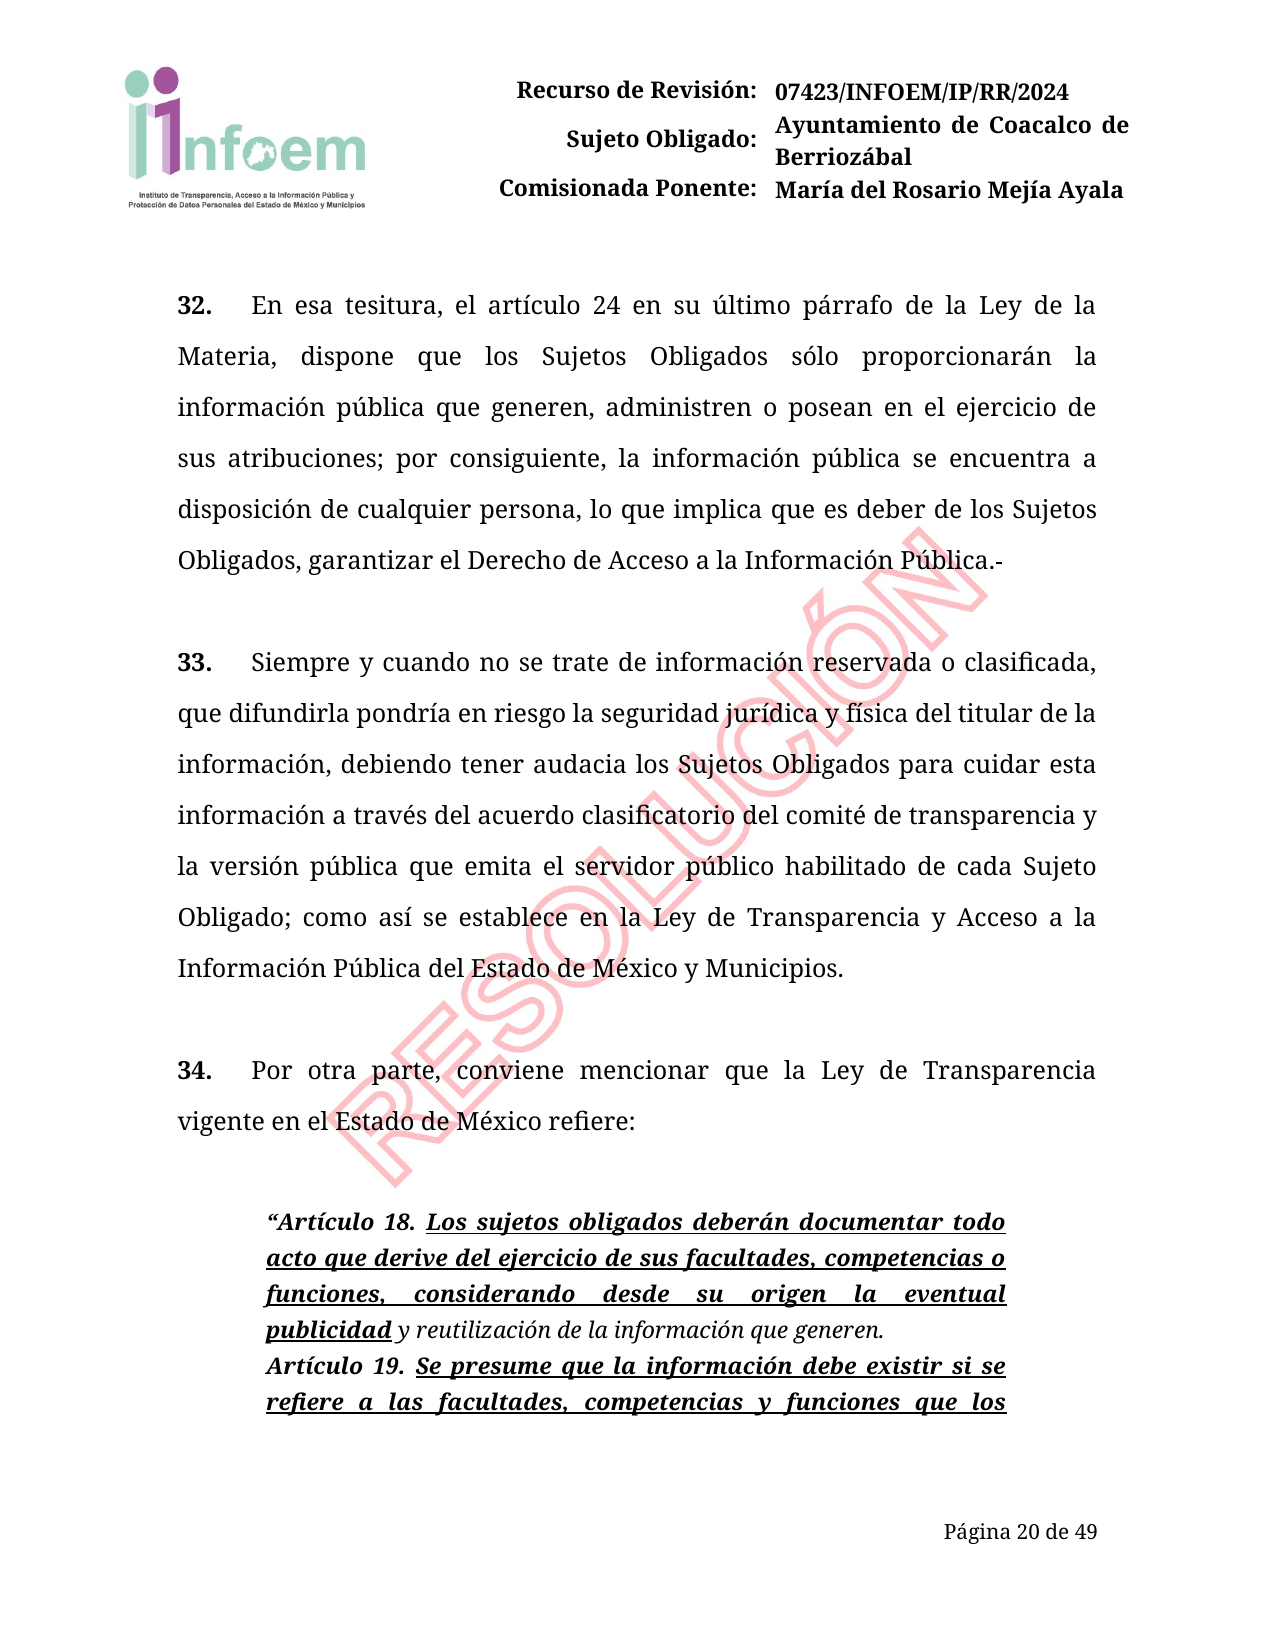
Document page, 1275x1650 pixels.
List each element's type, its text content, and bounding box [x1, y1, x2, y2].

picture [5, 6, 1275, 1650]
list Por otra parte, conviene mencionar que la Ley de Transparencia vigente en el Estado de México refiere: [177, 1053, 1098, 1138]
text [266, 1350, 1009, 1417]
text “Artículo 18. Los sujetos obligados deberán documentar todo acto que derive del ejercicio de sus facultades, competencias o funciones, considerando desde su origen la eventual publicidad y reutilización de la información que generen. [266, 1206, 1009, 1345]
list Siempre y cuando no se trate de información reservada o clasificada, que difundirla pondría en riesgo la seguridad jurídica y física del titular de la información, debiendo tener audacia los Sujetos Obligados para cuidar esta información a través del acuerdo clasificatorio del comité de transparencia y la versión pública que emita el servidor público habilitado de cada Sujeto Obligado; como así se establece en la Ley de Transparencia y Acceso a la Información Pública del Estado de México y Municipios. [177, 644, 1098, 985]
list En esa tesitura, el artículo 24 en su último párrafo de la Ley de la Materia, dispone que los Sujetos Obligados sólo proporcionarán la información pública que generen, administren o posean en el ejercicio de sus atribuciones; por consiguiente, la información pública se encuentra a disposición de cualquier persona, lo que implica que es deber de los Sujetos Obligados, garantizar el Derecho de Acceso a la Información Pública. [177, 287, 1098, 577]
